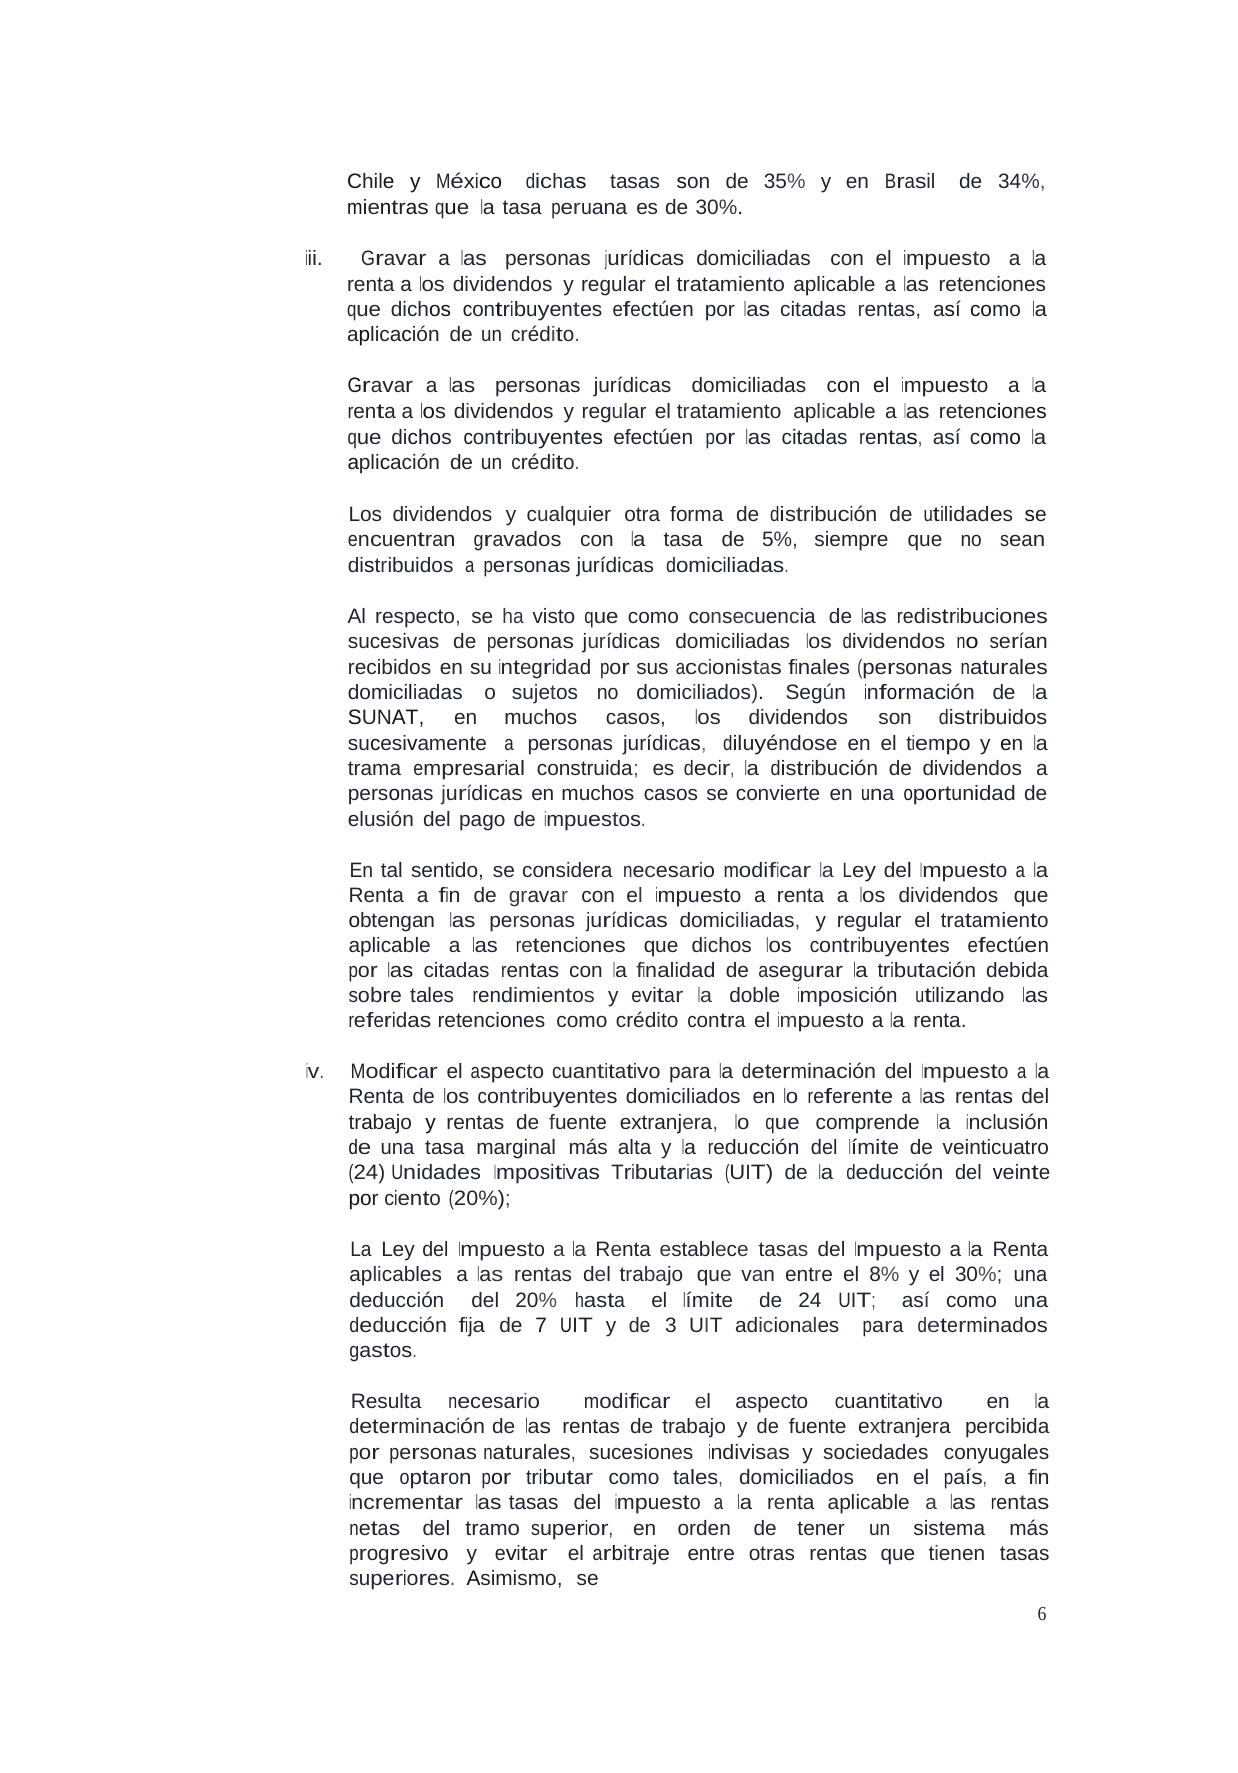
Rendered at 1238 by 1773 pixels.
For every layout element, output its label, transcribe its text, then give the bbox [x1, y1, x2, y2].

text Los dividendos y cualquier otra forma de distribución de utilidades se encuentran gravados con la tasa de 5%, siempre que no sean distribuidos a personas jurídicas domiciliadas. [348, 502, 1047, 577]
text iii. Gravar a las personas jurídicas domiciliadas con el impuesto a la renta a los dividendos y regular el tratamiento aplicable a las retenciones que dichos contribuyentes efectúen por las citadas rentas, así como la aplicación de un crédito. [305, 246, 1047, 346]
text Al respecto, se ha visto que como consecuencia de las redistribuciones sucesivas de personas jurídicas domiciliadas los dividendos no serían recibidos en su integridad por sus accionistas finales (personas naturales domiciliadas o sujetos no domiciliados). Según información de la SUNAT, en muchos casos, los dividendos son distribuidos sucesivamente a personas jurídicas, diluyéndose en el tiempo y en la trama empresarial construida; es decir, la distribución de dividendos a personas jurídicas en muchos casos se convierte en una oportunidad de elusión del pago de impuestos. [347, 604, 1048, 830]
text En tal sentido, se considera necesario modificar la Ley del Impuesto a la Renta a fin de gravar con el impuesto a renta a los dividendos que obtengan las personas jurídicas domiciliadas, y regular el tratamiento aplicable a las retenciones que dichos los contribuyentes efectúen por las citadas rentas con la finalidad de asegurar la tributación debida sobre tales rendimientos y evitar la doble imposición utilizando las referidas retenciones como crédito contra el impuesto a la renta. [348, 858, 1049, 1032]
text Resulta necesario modificar el aspecto cuantitativo en la determinación de las rentas de trabajo y de fuente extranjera percibida por personas naturales, sucesiones indivisas y sociedades conyugales que optaron por tributar como tales, domiciliados en el país, a fin incrementar las tasas del impuesto a la renta aplicable a las rentas netas del tramo superior, en orden de tener un sistema más progresivo y evitar el arbitraje entre otras rentas que tienen tasas superiores. Asimismo, se [349, 1389, 1049, 1590]
text La Ley del Impuesto a la Renta establece tasas del Impuesto a la Renta aplicables a las rentas del trabajo que van entre el 8% y el 30%; una deducción del 20% hasta el límite de 24 UIT; así como una deducción fija de 7 UIT y de 3 UIT adicionales para determinados gastos. [349, 1237, 1048, 1362]
text 6 [175, 1602, 1046, 1625]
text Gravar a las personas jurídicas domiciliadas con el impuesto a la renta a los dividendos y regular el tratamiento aplicable a las retenciones que dichos contribuyentes efectúen por las citadas rentas, así como la aplicación de un crédito. [347, 373, 1047, 474]
text Chile y México dichas tasas son de 35% y en Brasil de 34%, mientras que la tasa peruana es de 30%. [347, 169, 1046, 219]
text iv. Modificar el aspecto cuantitativo para la determinación del Impuesto a la Renta de los contribuyentes domiciliados en lo referente a las rentas del trabajo y rentas de fuente extranjera, lo que comprende la inclusión de una tasa marginal más alta y la reducción del límite de veinticuatro (24) Unidades Impositivas Tributarias (UIT) de la deducción del veinte por ciento (20%); [306, 1059, 1050, 1209]
